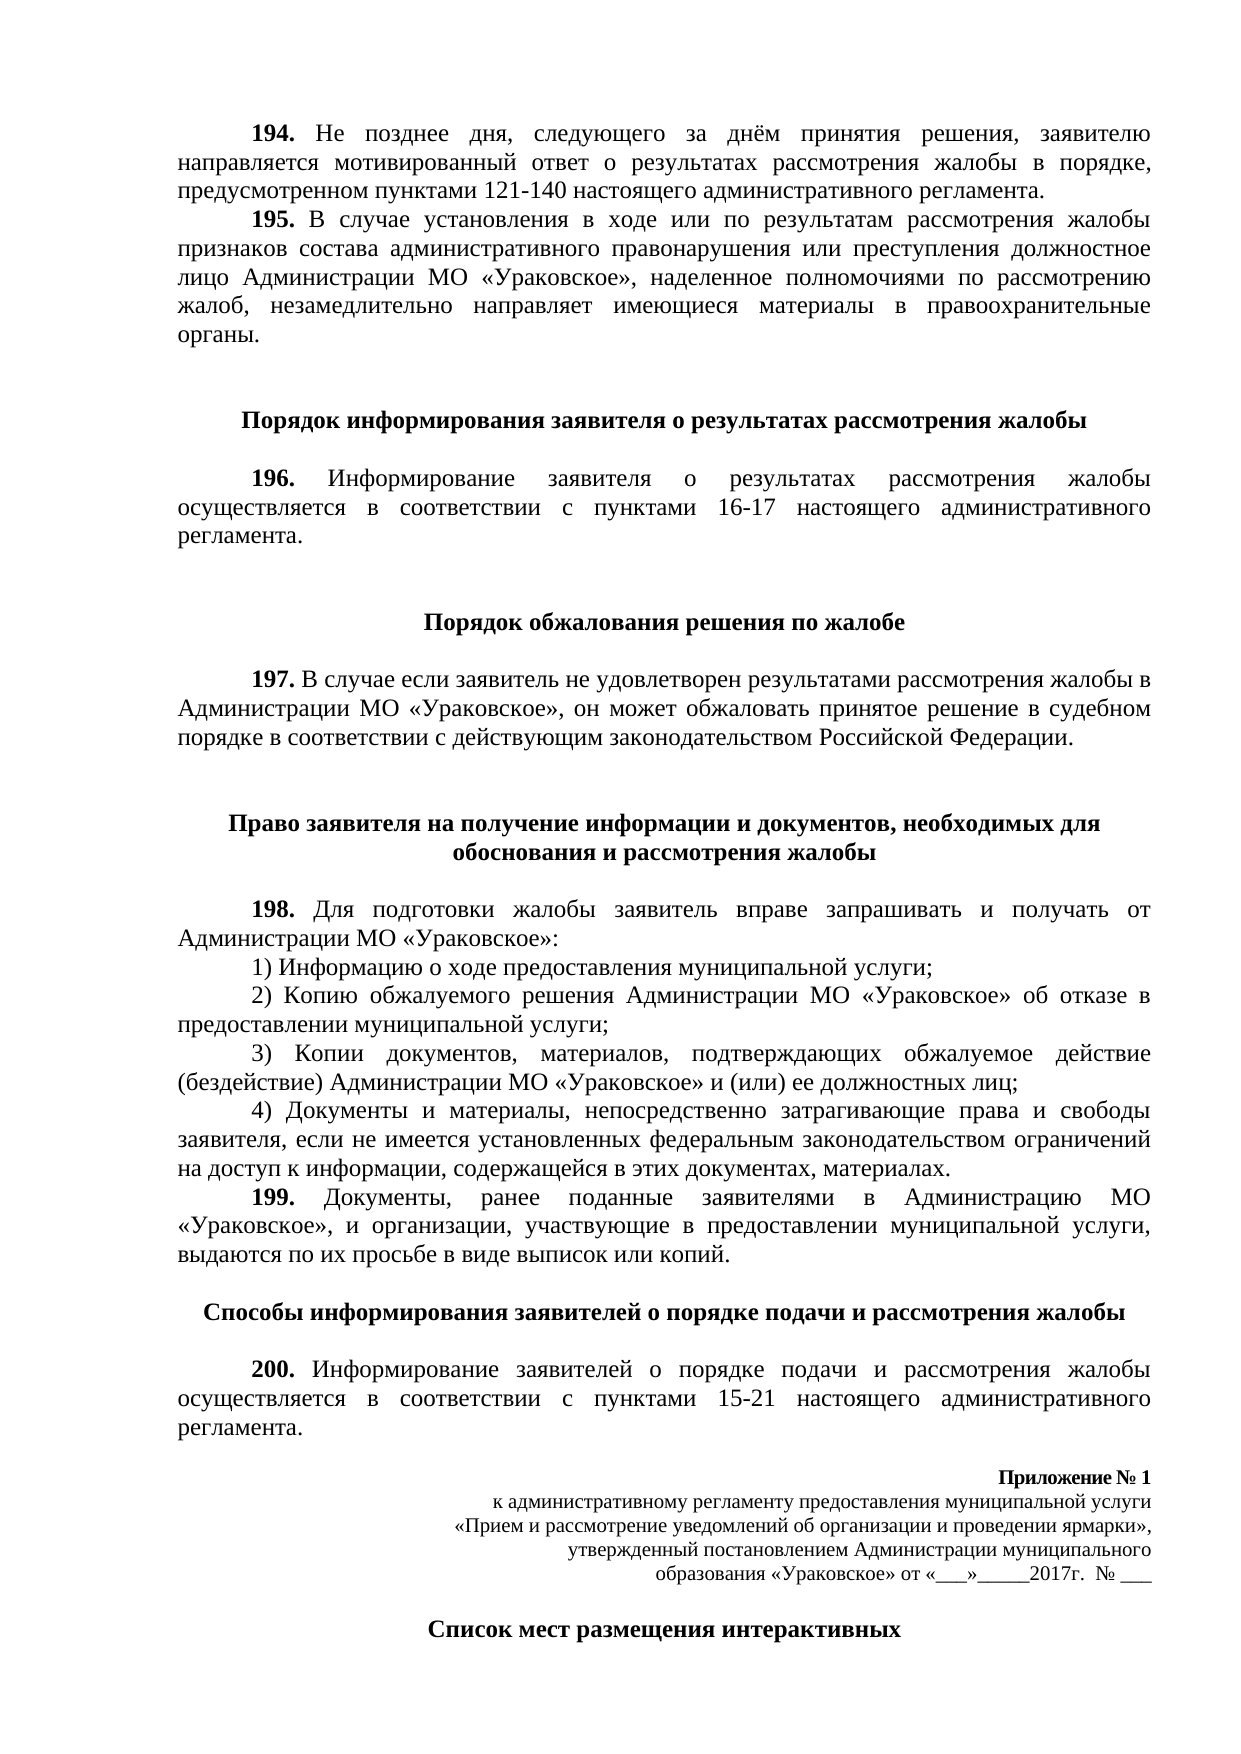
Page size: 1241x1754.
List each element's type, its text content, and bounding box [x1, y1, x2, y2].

text 2) Копию обжалуемого решения Администрации МО «Ураковское» об отказе в предоставлении муниципальной услуги; [177, 981, 1152, 1038]
text Список мест размещения интерактивных [177, 1614, 1152, 1642]
text 1) Информацию о ходе предоставления муниципальной услуги; [177, 952, 1152, 981]
text «Прием и рассмотрение уведомлений об организации и проведении ярмарки», [177, 1513, 1152, 1537]
text 194. Не позднее дня, следующего за днём принятия решения, заявителю направляется мотивированный ответ о результатах рассмотрения жалобы в порядке, предусмотренном пунктами 121-140 настоящего административного регламента. [177, 118, 1152, 204]
text утвержденный постановлением Администрации муниципального [177, 1537, 1152, 1561]
text 199. Документы, ранее поданные заявителями в Администрацию МО «Ураковское», и организации, участвующие в предоставлении муниципальной услуги, выдаются по их просьбе в виде выписок или копий. [177, 1182, 1152, 1268]
text Способы информирования заявителей о порядке подачи и рассмотрения жалобы [177, 1297, 1152, 1326]
text 197. В случае если заявитель не удовлетворен результатами рассмотрения жалобы в Администрации МО «Ураковское», он может обжаловать принятое решение в судебном порядке в соответствии с действующим законодательством Российской Федерации. [177, 664, 1152, 751]
text образования «Ураковское» от «___»_____2017г. № ___ [177, 1561, 1152, 1585]
text 198. Для подготовки жалобы заявитель вправе запрашивать и получать от Администрации МО «Ураковское»: [177, 894, 1152, 952]
text 3) Копии документов, материалов, подтверждающих обжалуемое действие (бездействие) Администрации МО «Ураковское» и (или) ее должностных лиц; [177, 1038, 1152, 1096]
text Порядок обжалования решения по жалобе [177, 607, 1152, 636]
text Право заявителя на получение информации и документов, необходимых для обоснования и рассмотрения жалобы [177, 808, 1152, 866]
text Приложение № 1 [177, 1465, 1152, 1489]
text к административному регламенту предоставления муниципальной услуги [177, 1489, 1152, 1513]
text 195. В случае установления в ходе или по результатам рассмотрения жалобы признаков состава административного правонарушения или преступления должностное лицо Администрации МО «Ураковское», наделенное полномочиями по рассмотрению жалоб, незамедлительно направляет имеющиеся материалы в правоохранительные органы. [177, 204, 1152, 348]
text 4) Документы и материалы, непосредственно затрагивающие права и свободы заявителя, если не имеется установленных федеральным законодательством ограничений на доступ к информации, содержащейся в этих документах, материалах. [177, 1096, 1152, 1182]
text 196. Информирование заявителя о результатах рассмотрения жалобы осуществляется в соответствии с пунктами 16-17 настоящего административного регламента. [177, 463, 1152, 549]
text Порядок информирования заявителя о результатах рассмотрения жалобы [177, 406, 1152, 434]
text 200. Информирование заявителей о порядке подачи и рассмотрения жалобы осуществляется в соответствии с пунктами 15-21 настоящего административного регламента. [177, 1354, 1152, 1441]
